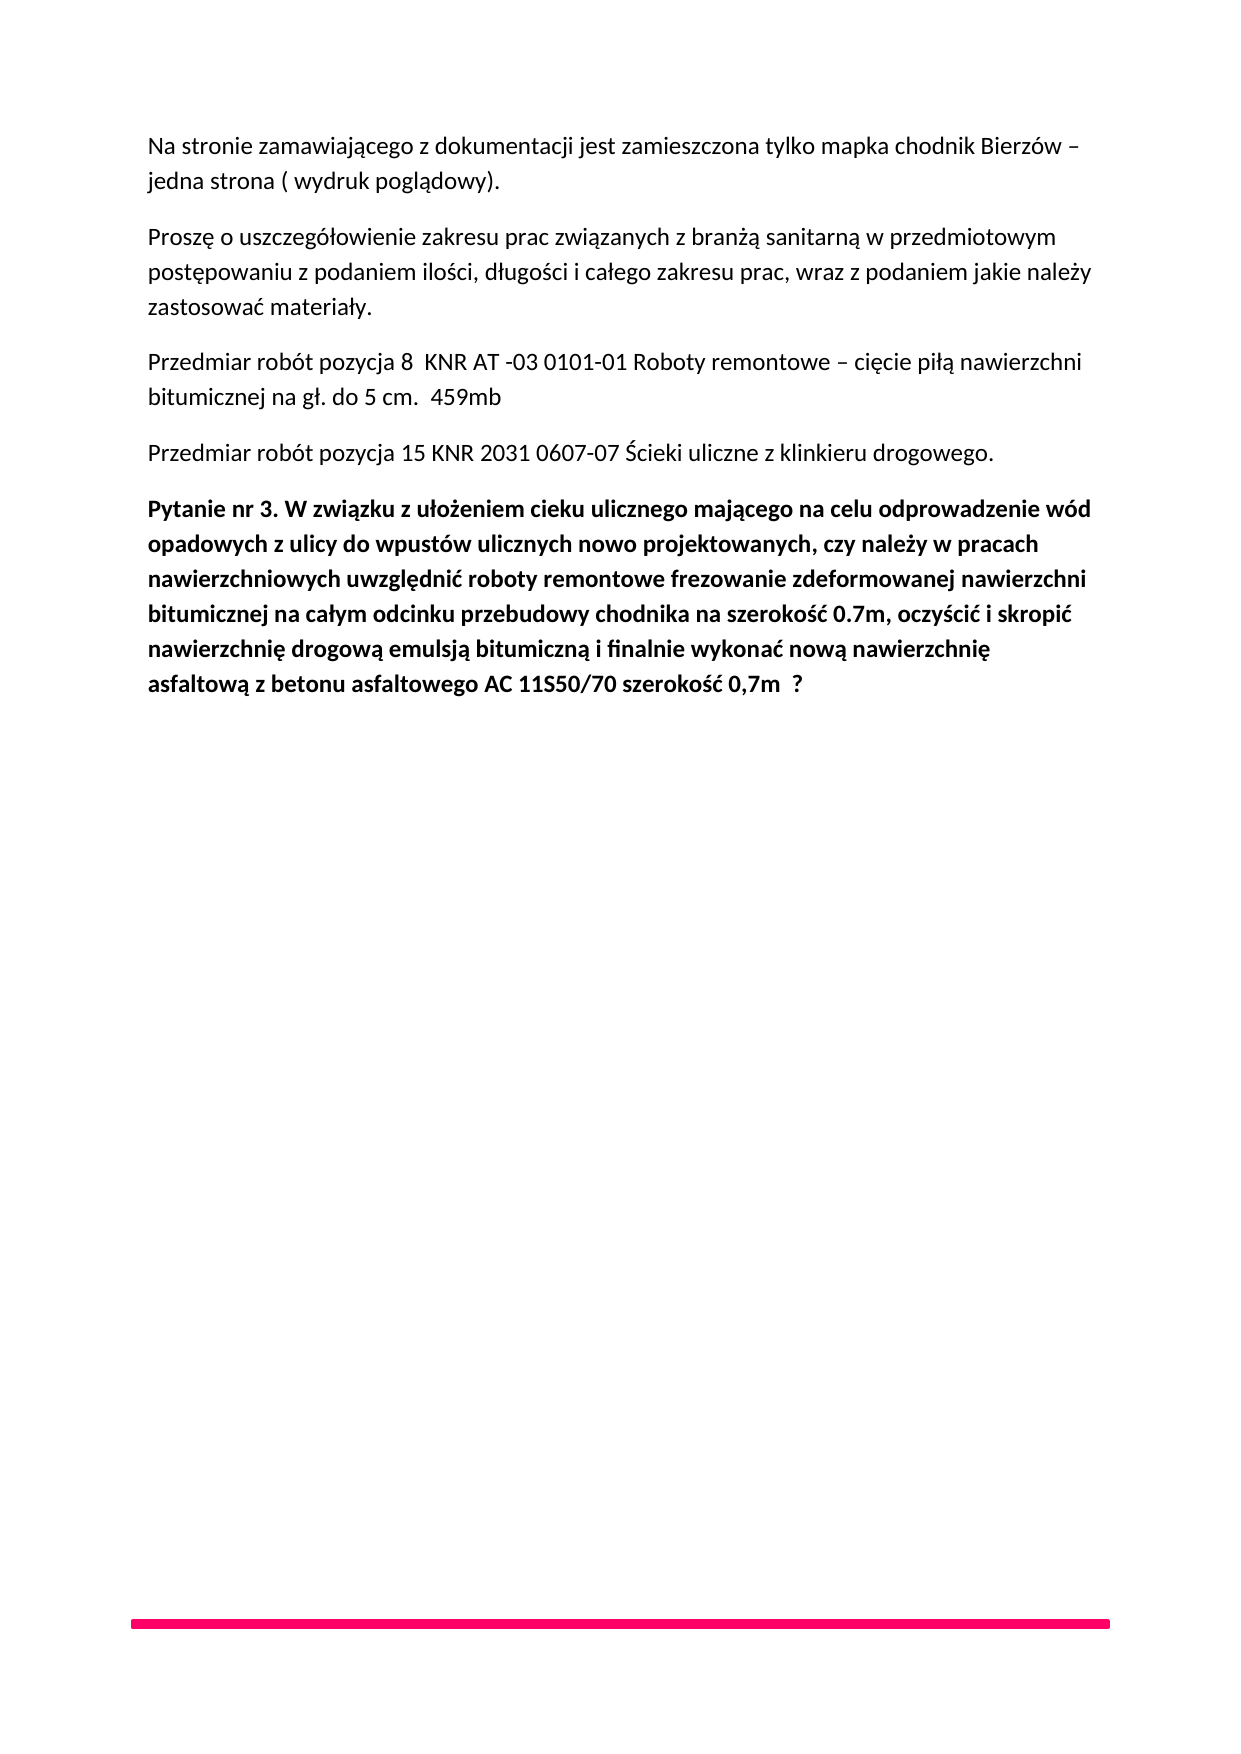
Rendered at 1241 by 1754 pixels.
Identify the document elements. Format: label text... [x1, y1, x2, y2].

text Na stronie zamawiającego z dokumentacji jest zamieszczona tylko mapka chodnik Bierzów – jedna strona ( wydruk poglądowy). [148, 130, 1093, 195]
text Przedmiar robót pozycja 15 KNR 2031 0607-07 Ścieki uliczne z klinkieru drogowego. [148, 437, 1093, 468]
text Pytanie nr 3. W związku z ułożeniem cieku ulicznego mającego na celu odprowadzenie wód opadowych z ulicy do wpustów ulicznych nowo projektowanych, czy należy w pracach nawierzchniowych uwzględnić roboty remontowe frezowanie zdeformowanej nawierzchni bitumicznej na całym odcinku przebudowy chodnika na szerokość 0.7m, oczyścić i skropić nawierzchnię drogową emulsją bitumiczną i finalnie wykonać nową nawierzchnię asfaltową z betonu asfaltowego AC 11S50/70 szerokość 0,7m ? [148, 493, 1093, 699]
text Proszę o uszczegółowienie zakresu prac związanych z branżą sanitarną w przedmiotowym postępowaniu z podaniem ilości, długości i całego zakresu prac, wraz z podaniem jakie należy zastosować materiały. [148, 221, 1093, 321]
text Przedmiar robót pozycja 8 KNR AT -03 0101-01 Roboty remontowe – cięcie piłą nawierzchni bitumicznej na gł. do 5 cm. 459mb [148, 346, 1093, 412]
